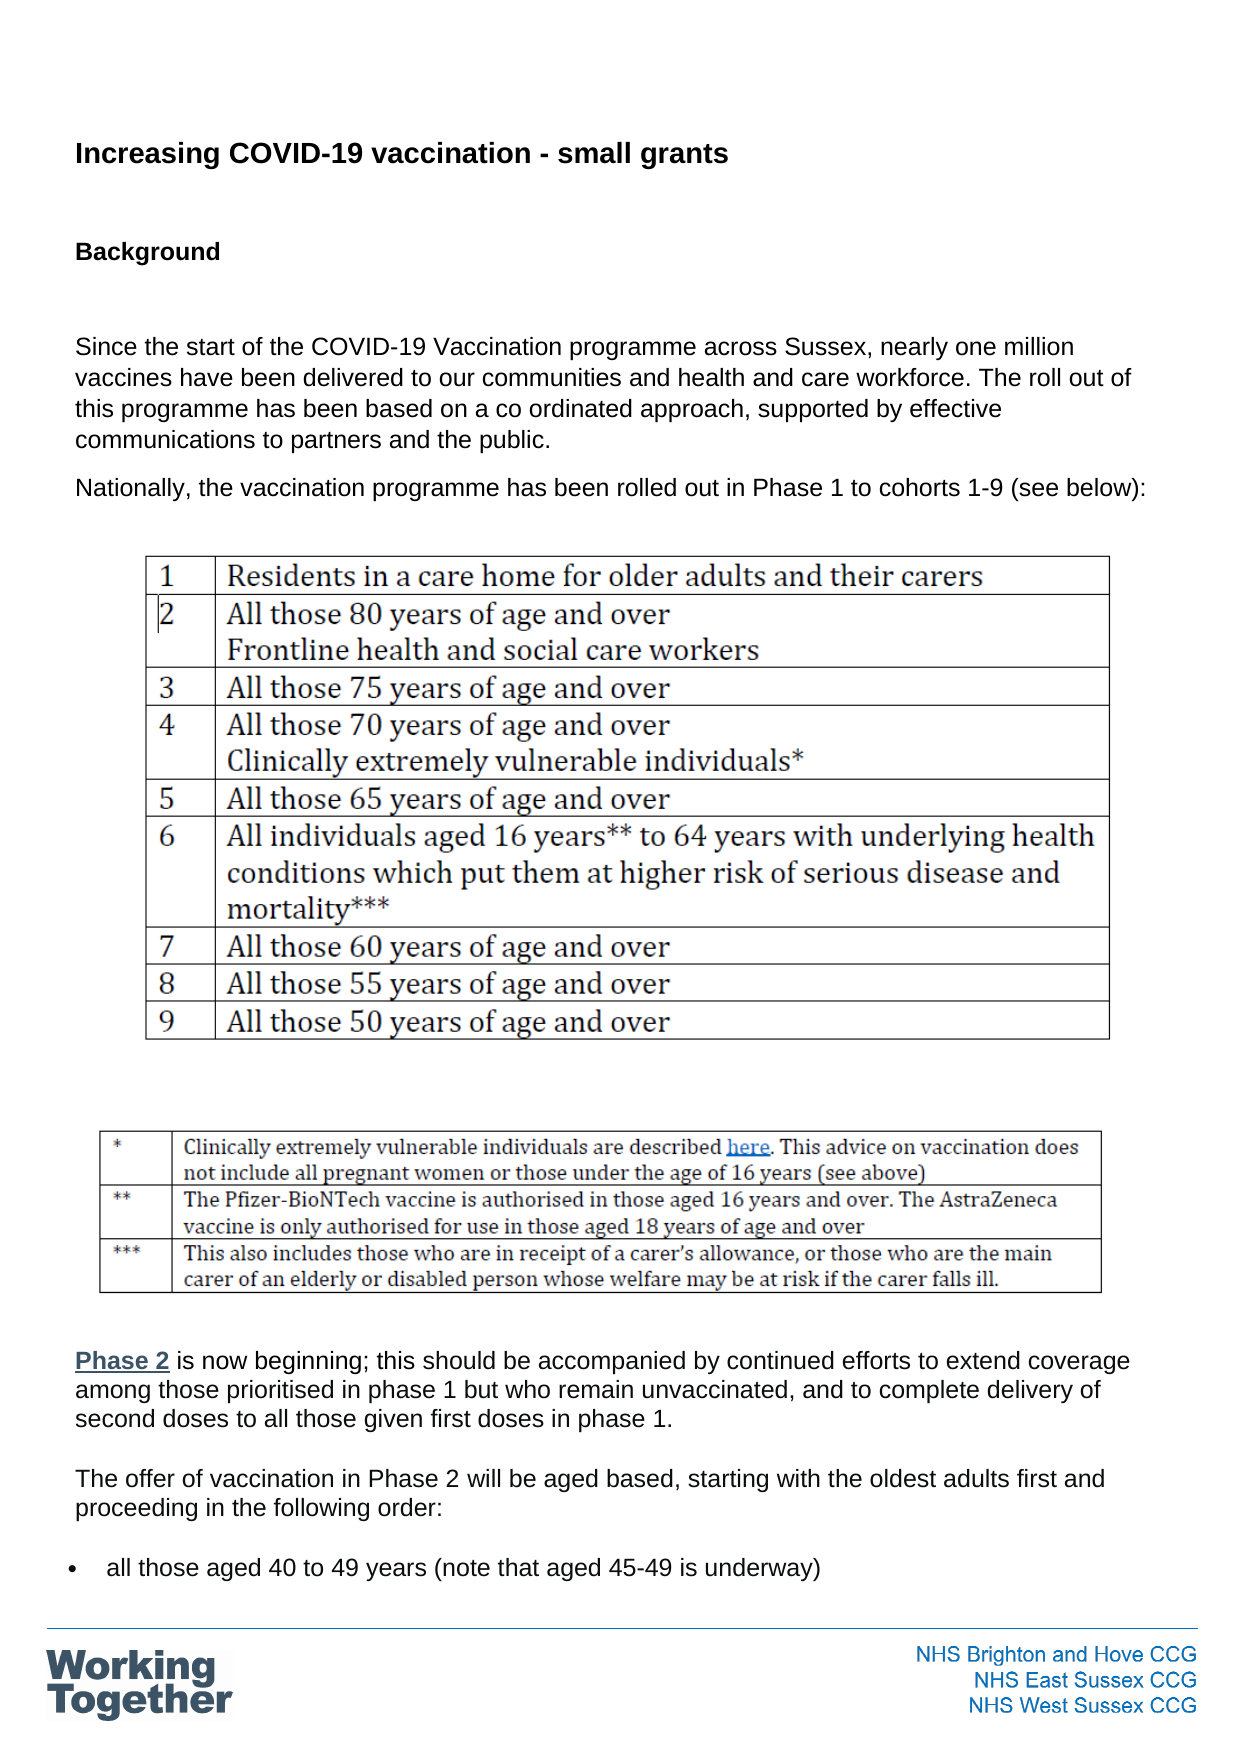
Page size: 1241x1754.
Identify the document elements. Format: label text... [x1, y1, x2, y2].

text Phase 2 is now beginning; this should be accompanied by continued efforts to extend coverage among those prioritised in phase 1 but who remain unvaccinated, and to complete delivery of second doses to all those given first doses in phase 1. [75, 1346, 1165, 1433]
text Since the start of the COVID-19 Vaccination programme across Sussex, nearly one million vaccines have been delivered to our communities and health and care workforce. The roll out of this programme has been based on a co ordinated approach, supported by effective communications to partners and the public. [75, 332, 1165, 454]
picture [75, 1071, 1166, 1313]
text The offer of vaccination in Phase 2 will be aged based, starting with the oldest adults first and proceeding in the following order: [75, 1464, 1165, 1521]
picture [75, 520, 1147, 1052]
text Background [75, 237, 1165, 266]
list all those aged 40 to 49 years (note that aged 45-49 is underway) [69, 1553, 1165, 1581]
picture [889, 1643, 1210, 1730]
text Nationally, the vaccination programme has been rolled out in Phase 1 to cohorts 1-9 (see below): [75, 473, 1165, 502]
picture [46, 1650, 233, 1721]
text Increasing COVID-19 vaccination - small grants [75, 136, 1165, 170]
